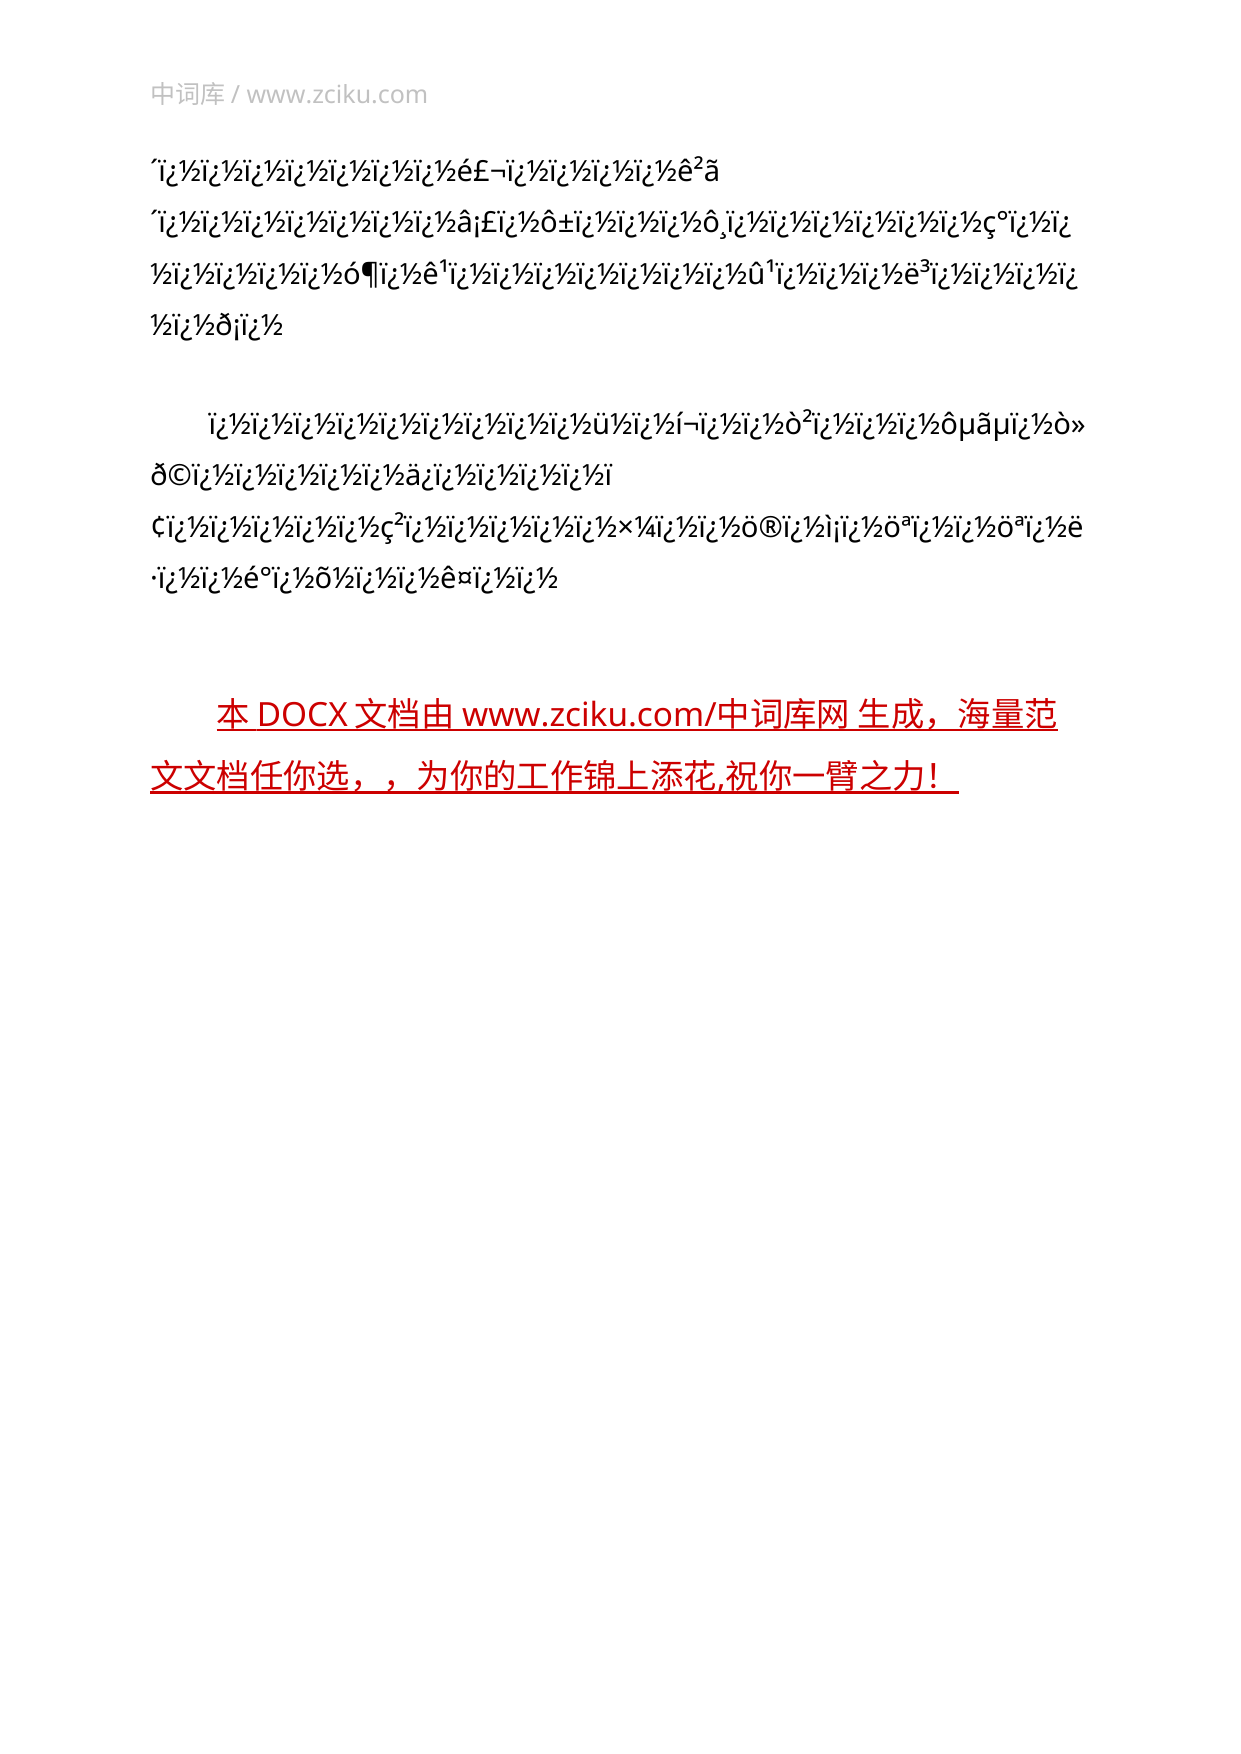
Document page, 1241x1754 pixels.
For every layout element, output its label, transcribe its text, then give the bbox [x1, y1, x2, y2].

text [150, 150, 1090, 344]
text ï¿½ï¿½ï¿½ï¿½ï¿½ï¿½ï¿½ï¿½ï¿½ü½ï¿½í¬ï¿½ï¿½ò²ï¿½ï¿½ï¿½ôµãµï¿½ò»ð©ï¿½ï¿½ï¿½ï¿½ï¿½ä¿ï¿½ï¿½ï¿½ï¿½ï¢ï¿½ï¿½ï¿½ï¿½ï¿½ç²ï¿½ï¿½ï¿½ï¿½ï¿½×¼ï¿½ï¿½ö®ï¿½ì¡ï¿½öªï¿½ï¿½öªï¿½ë·ï¿½ï¿½é°ï¿½õ½ï¿½ï¿½ê¤ï¿½ï¿½ [150, 403, 1090, 597]
text 本DOCX文档由 www.zciku.com/中词库网 生成，海量范文文档任你选，，为你的工作锦上添花,祝你一臂之力！ [150, 687, 1090, 799]
